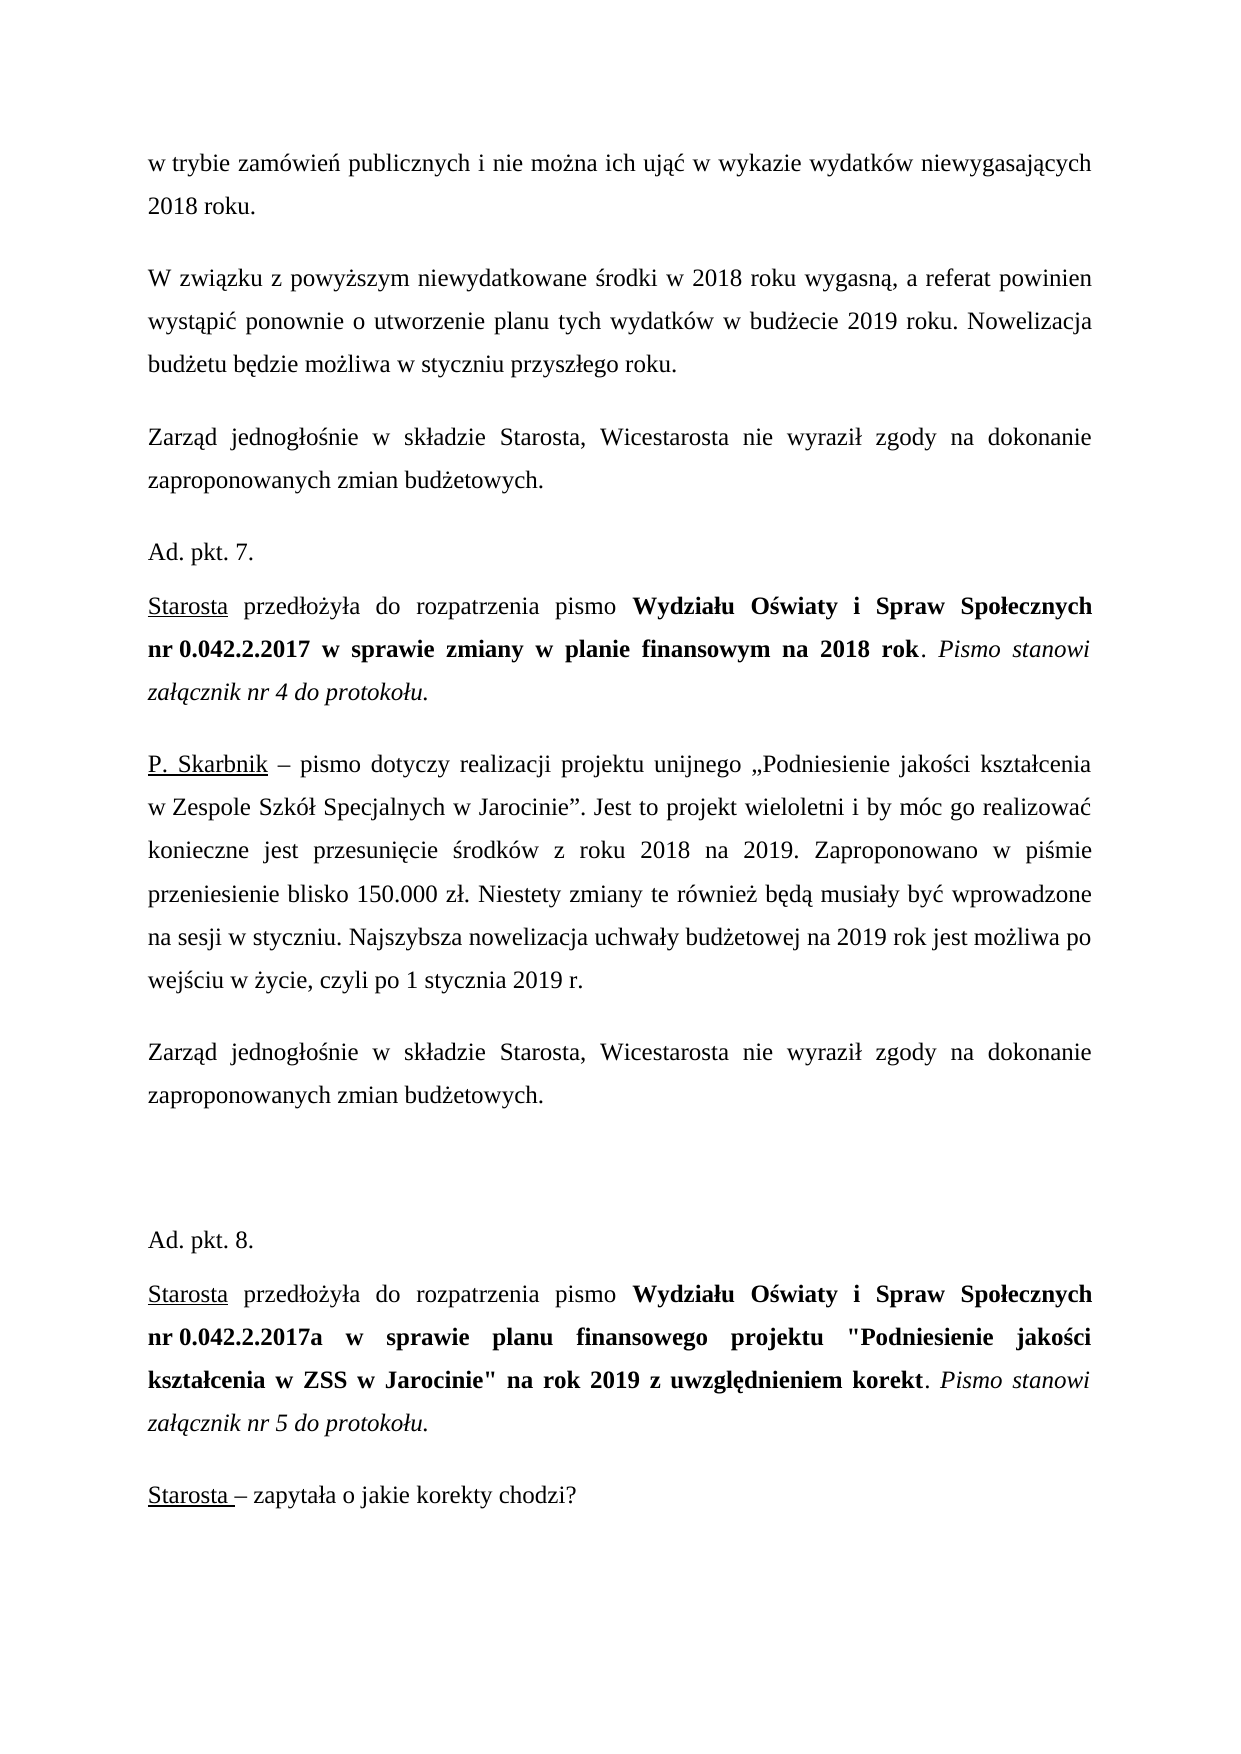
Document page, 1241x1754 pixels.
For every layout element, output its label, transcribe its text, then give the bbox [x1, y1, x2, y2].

text Zarząd jednogłośnie w składzie Starosta, Wicestarosta nie wyraził zgody na dokonanie zaproponowanych zmian budżetowych. [148, 1037, 1093, 1109]
text Starosta przedłożyła do rozpatrzenia pismo Wydziału Oświaty i Spraw Społecznych nr 0.042.2.2017a w sprawie planu finansowego projektu "Podniesienie jakości kształcenia w ZSS w Jarocinie" na rok 2019 z uwzględnieniem korekt. Pismo stanowi załącznik nr 5 do protokołu. [148, 1279, 1093, 1437]
text Ad. pkt. 7. [148, 537, 1093, 566]
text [148, 148, 1093, 219]
text Ad. pkt. 8. [148, 1225, 1093, 1254]
text Starosta – zapytała o jakie korekty chodzi? [148, 1480, 1093, 1509]
text Zarząd jednogłośnie w składzie Starosta, Wicestarosta nie wyraził zgody na dokonanie zaproponowanych zmian budżetowych. [148, 422, 1093, 493]
text W związku z powyższym niewydatkowane środki w 2018 roku wygasną, a referat powinien wystąpić ponownie o utworzenie planu tych wydatków w budżecie 2019 roku. Nowelizacja budżetu będzie możliwa w styczniu przyszłego roku. [148, 263, 1093, 378]
text P. Skarbnik – pismo dotyczy realizacji projektu unijnego „Podniesienie jakości kształcenia w Zespole Szkół Specjalnych w Jarocinie”. Jest to projekt wieloletni i by móc go realizować konieczne jest przesunięcie środków z roku 2018 na 2019. Zaproponowano w piśmie przeniesienie blisko 150.000 zł. Niestety zmiany te również będą musiały być wprowadzone na sesji w styczniu. Najszybsza nowelizacja uchwały budżetowej na 2019 rok jest możliwa po wejściu w życie, czyli po 1 stycznia 2019 r. [148, 749, 1093, 994]
text Starosta przedłożyła do rozpatrzenia pismo Wydziału Oświaty i Spraw Społecznych nr 0.042.2.2017 w sprawie zmiany w planie finansowym na 2018 rok. Pismo stanowi załącznik nr 4 do protokołu. [148, 591, 1093, 706]
